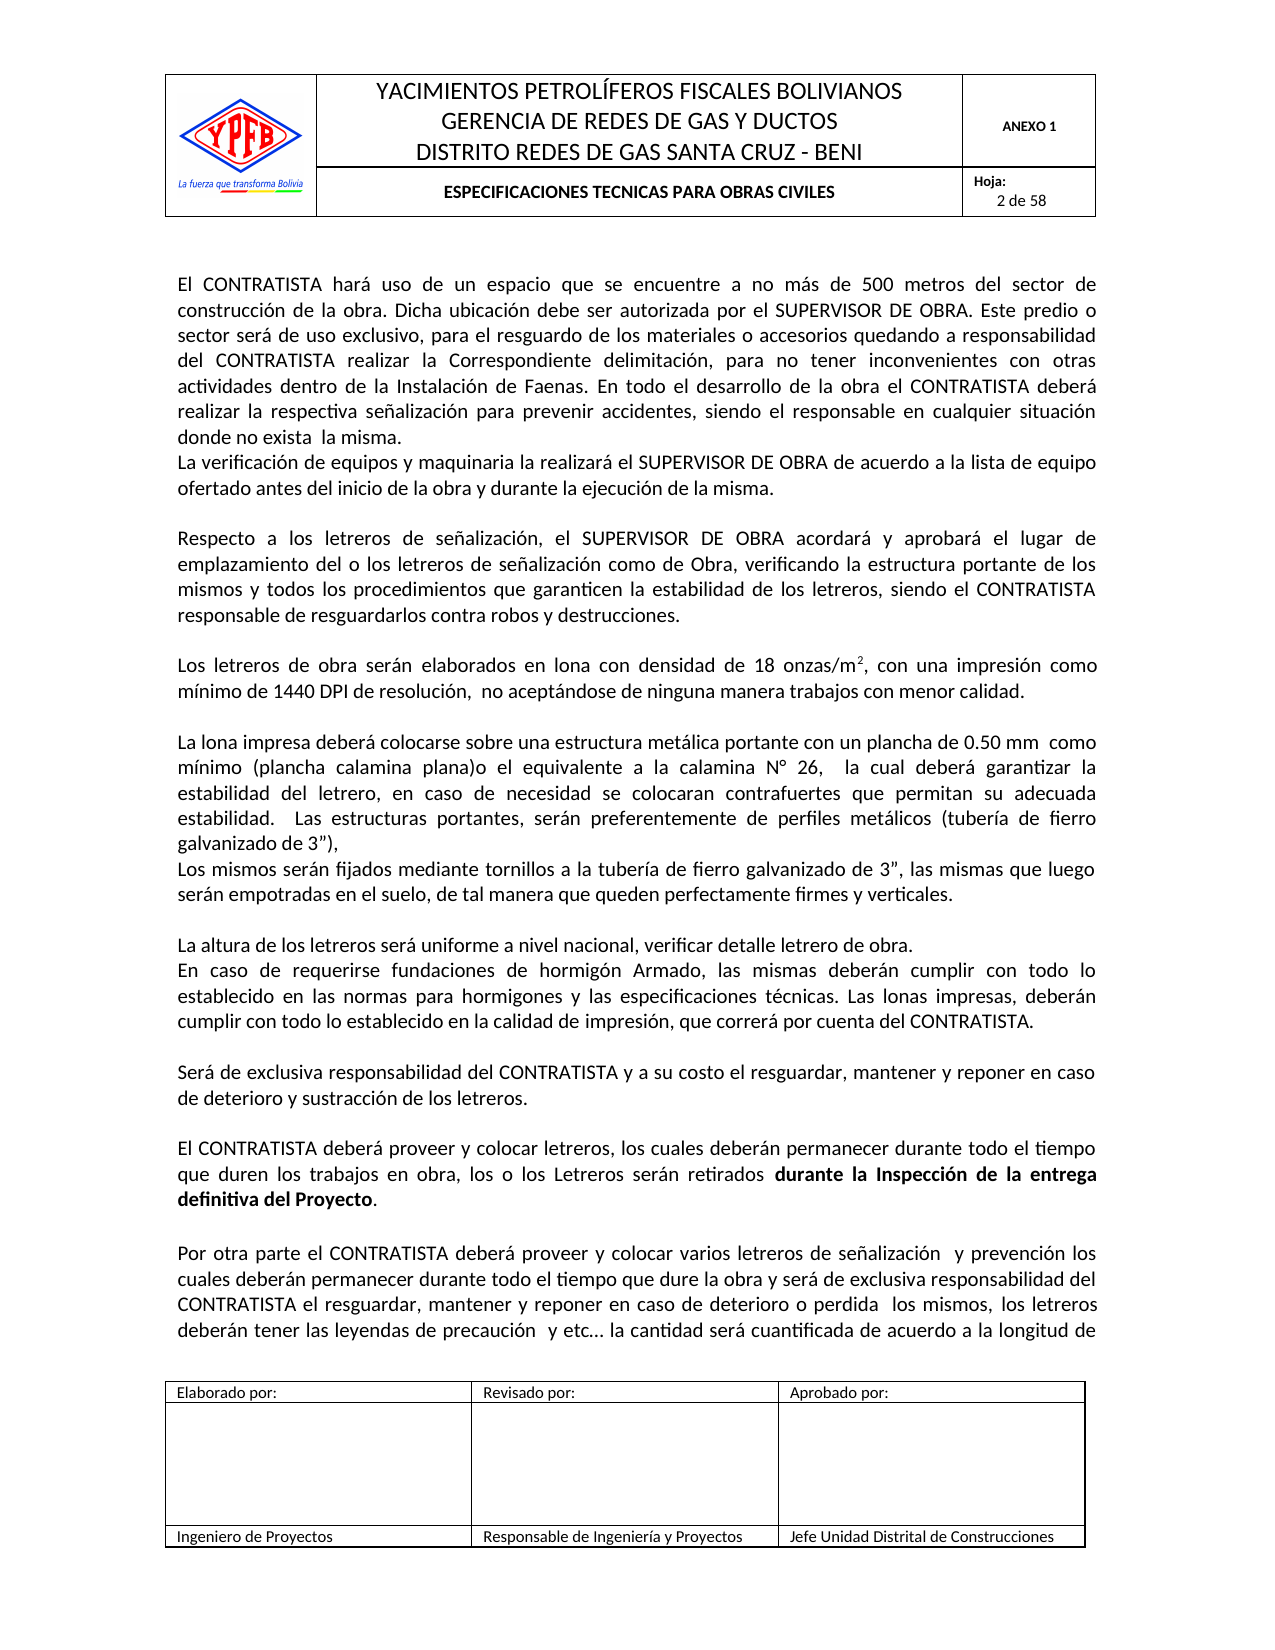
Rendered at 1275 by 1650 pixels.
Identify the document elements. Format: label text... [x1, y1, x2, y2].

text Respecto a los letreros de señalización, el SUPERVISOR DE OBRA acordará y aprobará el lugar de emplazamiento del o los letreros de señalización como de Obra, verificando la estructura portante de los mismos y todos los procedimientos que garanticen la estabilidad de los letreros, siendo el CONTRATISTA responsable de resguardarlos contra robos y destrucciones. [177, 526, 1098, 627]
text La lona impresa deberá colocarse sobre una estructura metálica portante con un plancha de 0.50 mm como mínimo (plancha calamina plana)o el equivalente a la calamina N° 26, la cual deberá garantizar la estabilidad del letrero, en caso de necesidad se colocaran contrafuertes que permitan su adecuada estabilidad. Las estructuras portantes, serán preferentemente de perfiles metálicos (tubería de fierro galvanizado de 3”), [177, 729, 1098, 856]
text Los mismos serán fijados mediante tornillos a la tubería de fierro galvanizado de 3”, las mismas que luego serán empotradas en el suelo, de tal manera que queden perfectamente firmes y verticales. [177, 856, 1098, 907]
text El CONTRATISTA deberá proveer y colocar letreros, los cuales deberán permanecer durante todo el tiempo que duren los trabajos en obra, los o los Letreros serán retirados durante la Inspección de la entrega definitiva del Proyecto. [177, 1136, 1098, 1212]
text Los letreros de obra serán elaborados en lona con densidad de 18 onzas/m2, con una impresión como mínimo de 1440 DPI de resolución, no aceptándose de ninguna manera trabajos con menor calidad. [177, 653, 1098, 703]
text El CONTRATISTA hará uso de un espacio que se encuentre a no más de 500 metros del sector de construcción de la obra. Dicha ubicación debe ser autorizada por el SUPERVISOR DE OBRA. Este predio o sector será de uso exclusivo, para el resguardo de los materiales o accesorios quedando a responsabilidad del CONTRATISTA realizar la Correspondiente delimitación, para no tener inconvenientes con otras actividades dentro de la Instalación de Faenas. En todo el desarrollo de la obra el CONTRATISTA deberá realizar la respectiva señalización para prevenir accidentes, siendo el responsable en cualquier situación donde no exista la misma. [177, 271, 1098, 449]
text La verificación de equipos y maquinaria la realizará el SUPERVISOR DE OBRA de acuerdo a la lista de equipo ofertado antes del inicio de la obra y durante la ejecución de la misma. [177, 449, 1098, 500]
picture [176, 93, 304, 198]
text Será de exclusiva responsabilidad del CONTRATISTA y a su costo el resguardar, mantener y reponer en caso de deterioro y sustracción de los letreros. [177, 1059, 1098, 1110]
text La altura de los letreros será uniforme a nivel nacional, verificar detalle letrero de obra. [177, 932, 1098, 958]
text En caso de requerirse fundaciones de hormigón Armado, las mismas deberán cumplir con todo lo establecido en las normas para hormigones y las especificaciones técnicas. Las lonas impresas, deberán cumplir con todo lo establecido en la calidad de impresión, que correrá por cuenta del CONTRATISTA. [177, 958, 1098, 1034]
